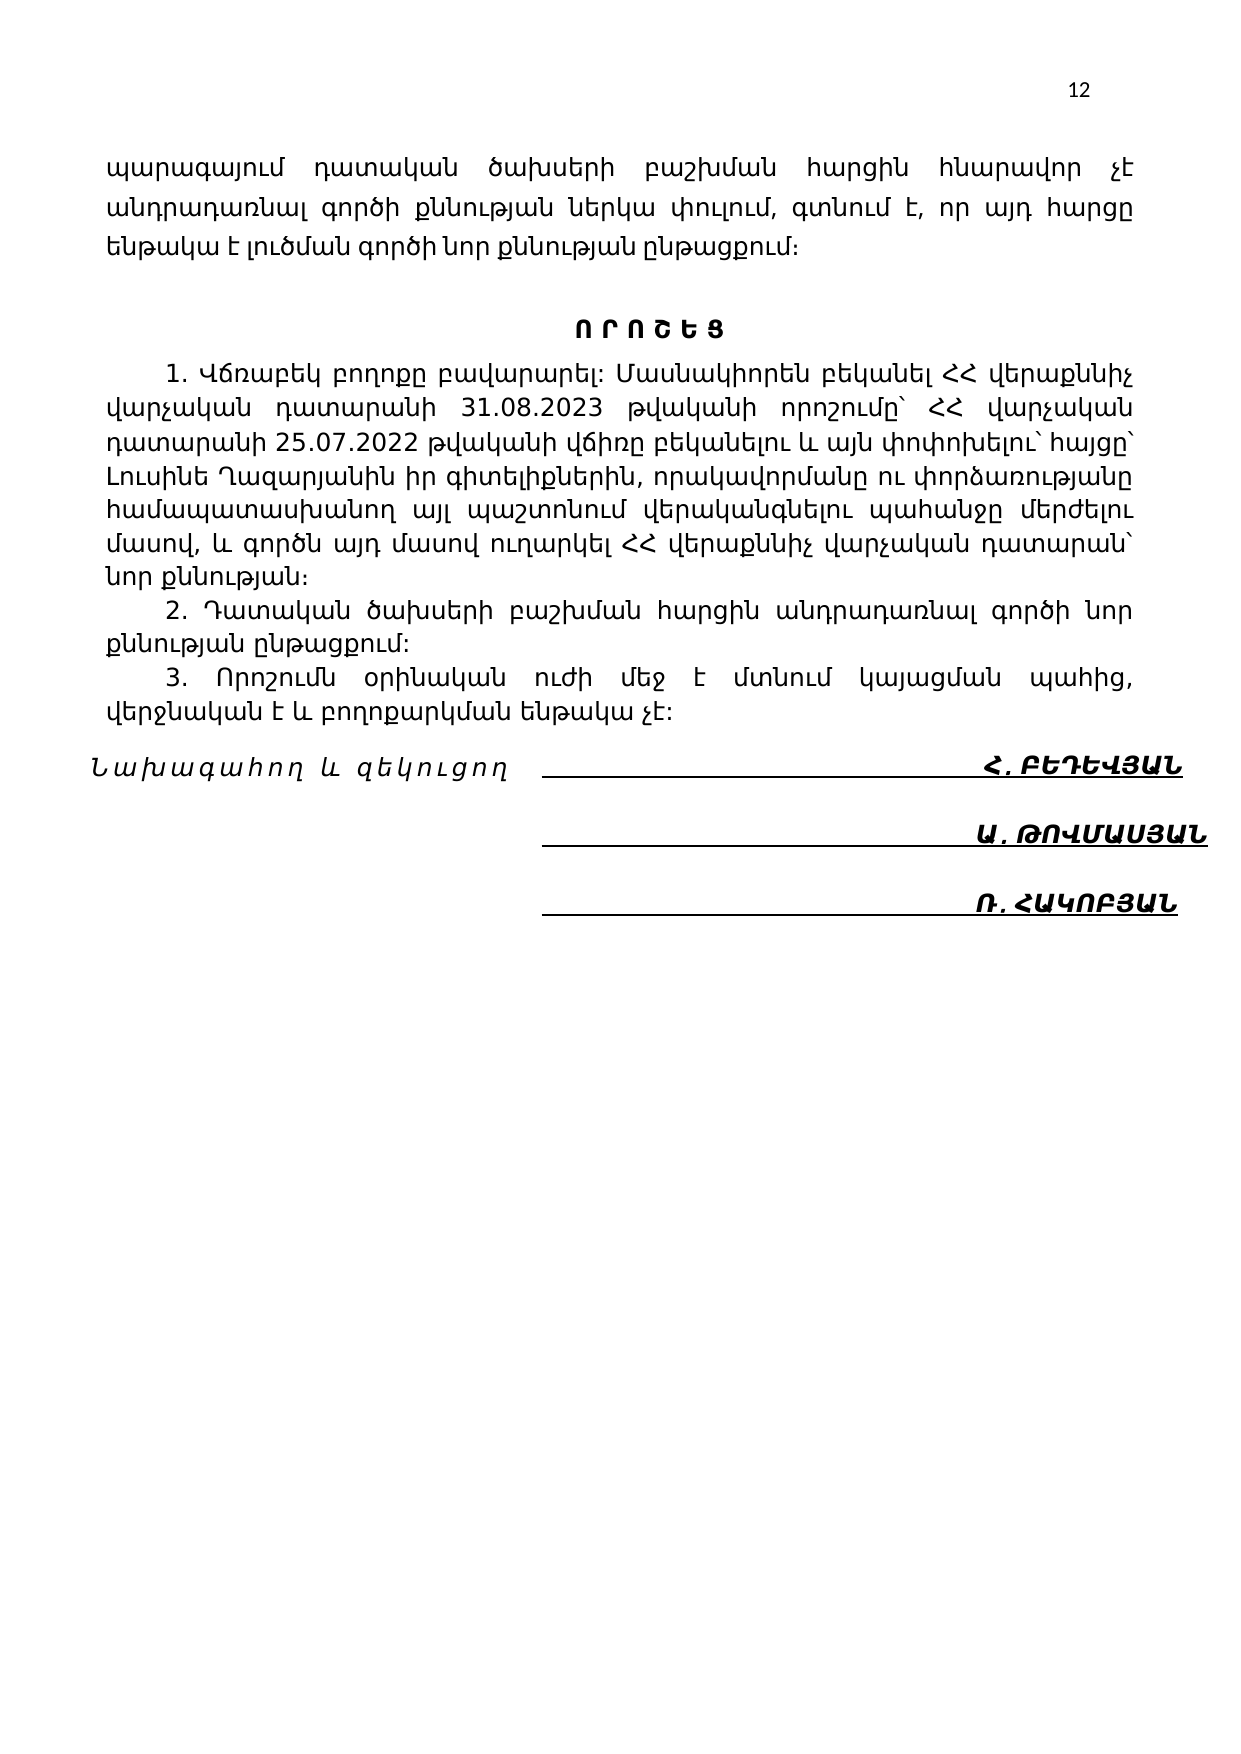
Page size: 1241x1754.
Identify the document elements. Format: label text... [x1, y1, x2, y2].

text 3. Որոշումն օրինական ուժի մեջ է մտնում կայացման պահից, վերջնական է և բողոքարկման ենթակա չէ: [106, 663, 1134, 726]
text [106, 150, 1134, 262]
table_header Հ․ ԲԵԴԵՎՅԱՆ Ա․ ԹՈՎՄԱՍՅԱՆ Ռ․ ՀԱԿՈԲՅԱՆ [530, 750, 1232, 1312]
text 1. Վճռաբեկ բողոքը բավարարել: Մասնակիորեն բեկանել ՀՀ վերաքննիչ վարչական դատարանի 31.08.2023 թվականի որոշումը՝ ՀՀ վարչական դատարանի 25․07․2022 թվականի վճիռը բեկանելու և այն փոփոխելու՝ հայցը՝ Լուսինե Ղազարյանին իր գիտելիքներին, որակավորմանը ու փորձառությանը համապատասխանող այլ պաշտոնում վերականգնելու պահանջը մերժելու մասով, և գործն այդ մասով ուղարկել ՀՀ վերաքննիչ վարչական դատարան՝ նոր քննության։ [106, 359, 1134, 592]
text 2. Դատական ծախսերի բաշխման հարցին անդրադառնալ գործի նոր քննության ընթացքում: [106, 596, 1134, 659]
text Ո Ր Ո Շ Ե Ց [106, 315, 1134, 344]
table_header Նախագահող և զեկուցող [47, 750, 530, 1312]
